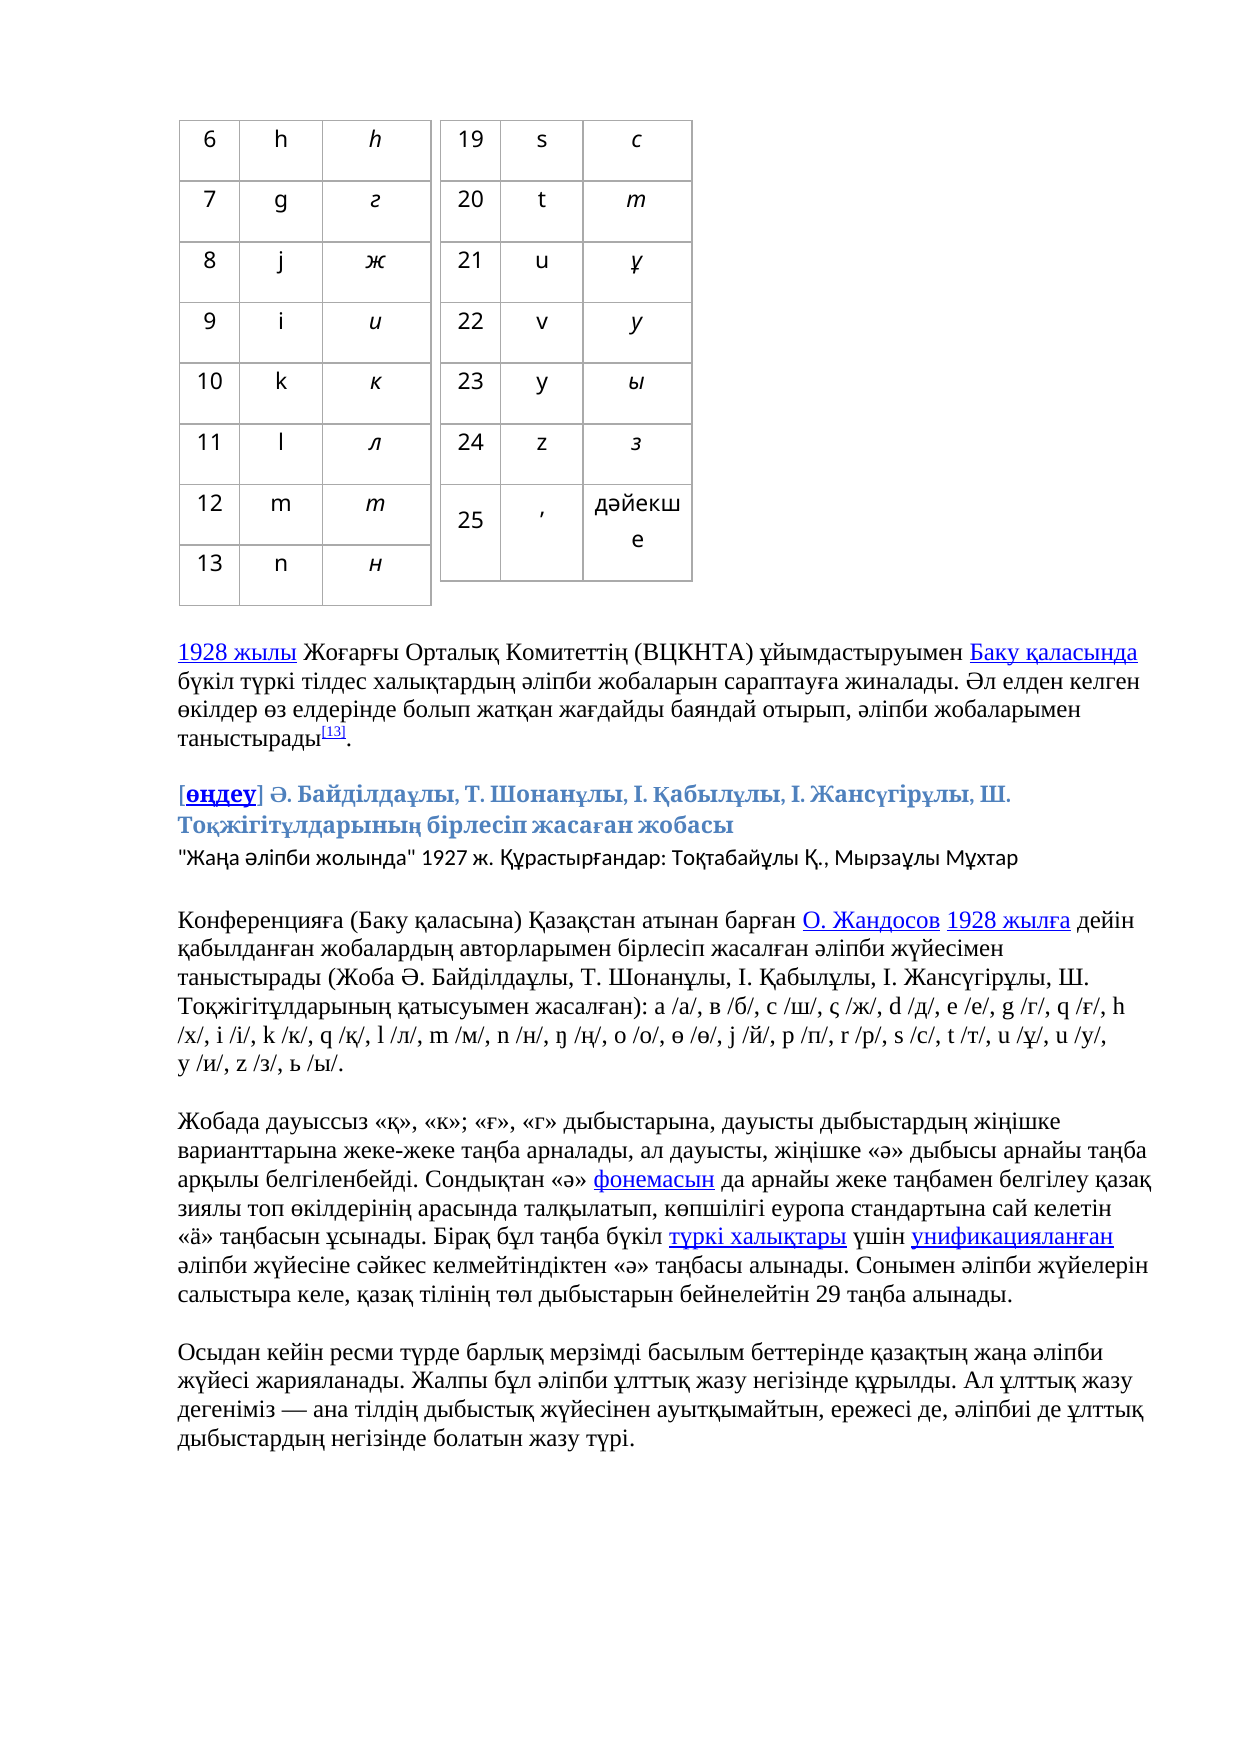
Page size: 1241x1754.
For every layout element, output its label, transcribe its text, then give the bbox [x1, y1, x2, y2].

text 1928 жылы Жоғарғы Орталық Комитеттің (ВЦКНТА) ұйымдастыруымен Баку қаласында бүкіл түркі тілдес халықтардың әліпби жобаларын сараптауға жиналады. Әл елден келген өкілдер өз елдерінде болып жатқан жағдайды баяндай отырып, әліпби жобаларымен таныстырады[13]. [177, 637, 1152, 752]
text Осыдан кейін ресми түрде барлық мерзімді басылым беттерінде қазақтың жаңа әліпби жүйесі жарияланады. Жалпы бұл әліпби ұлттық жазу негізінде құрылды. Ал ұлттық жазу дегеніміз — ана тілдің дыбыстық жүйесінен ауытқымайтын, ережесі де, әліпбиі де ұлттық дыбыстардың негізінде болатын жазу түрі. [177, 1337, 1152, 1452]
text Жобада дауыссыз «қ», «к»; «ғ», «г» дыбыстарына, дауысты дыбыстардың жіңішке варианттарына жеке-жеке таңба арналады, ал дауысты, жіңішке «ә» дыбысы арнайы таңба арқылы белгіленбейді. Сондықтан «ә» фонемасын да арнайы жеке таңбамен белгілеу қазақ зиялы топ өкілдерінің арасында талқылатып, көпшілігі еуропа стандартына сай келетін «ä» таңбасын ұсынады. Бірақ бұл таңба бүкіл түркі халықтары үшін унификацияланған әліпби жүйесіне сәйкес келмейтіндіктен «ә» таңбасы алынады. Сонымен әліпби жүйелерін салыстыра келе, қазақ тілінің төл дыбыстарын бейнелейтін 29 таңба алынады. [177, 1106, 1152, 1308]
subtitle [өңдеу] Ә. Байділдаұлы, Т. Шонанұлы, І. Қабылұлы, І. Жансүгірұлы, Ш. Тоқжігітұлдарының бірлесіп жасаған жобасы [177, 781, 1152, 839]
text "Жаңа әліпби жолында" 1927 ж. Құрастырғандар: Тоқтабайұлы Қ., Мырзаұлы Мұхтар [177, 843, 1152, 871]
table_header [438, 118, 699, 608]
text Конференцияға (Баку қаласына) Қазақстан атынан барған О. Жандосов 1928 жылға дейін қабылданған жобалардың авторларымен бірлесіп жасалған әліпби жүйесімен таныстырады (Жоба Ә. Байділдаұлы, Т. Шонанұлы, І. Қабылұлы, І. Жансүгірұлы, Ш. Тоқжігітұлдарының қатысуымен жасалған): а /a/, в /б/, c /ш/, ς /ж/, d /д/, e /e/, g /г/, q /ғ/, һ /х/, i /і/, k /к/, q /қ/, l /л/, m /м/, n /н/, ŋ /ң/, o /o/, ө /ө/, j /й/, p /п/, r /р/, s /с/, t /т/, u /ұ/, u /у/, у /и/, z /з/, ь /ы/. [177, 905, 1152, 1077]
table_header [177, 118, 438, 608]
